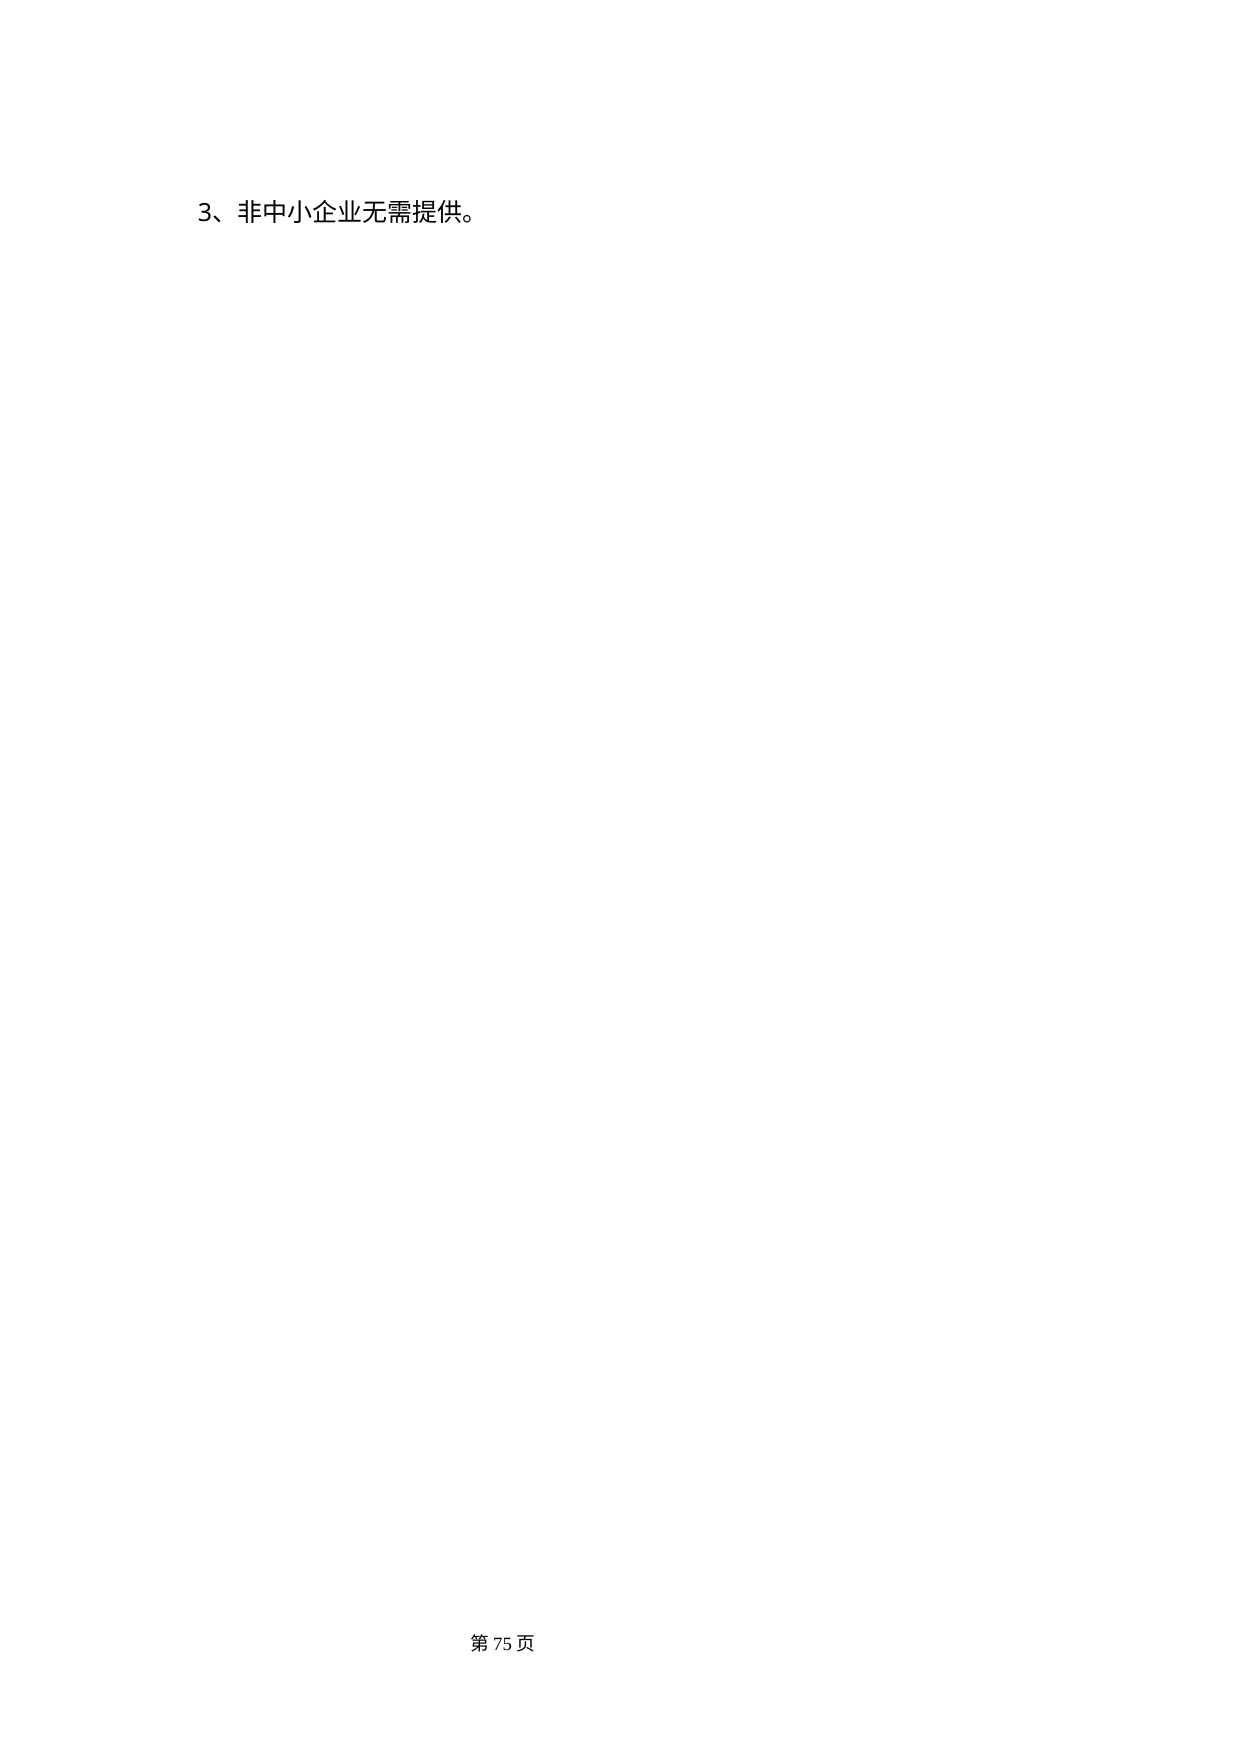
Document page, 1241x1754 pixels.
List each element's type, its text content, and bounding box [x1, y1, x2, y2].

list 非中小企业无需提供。 [148, 178, 1093, 243]
